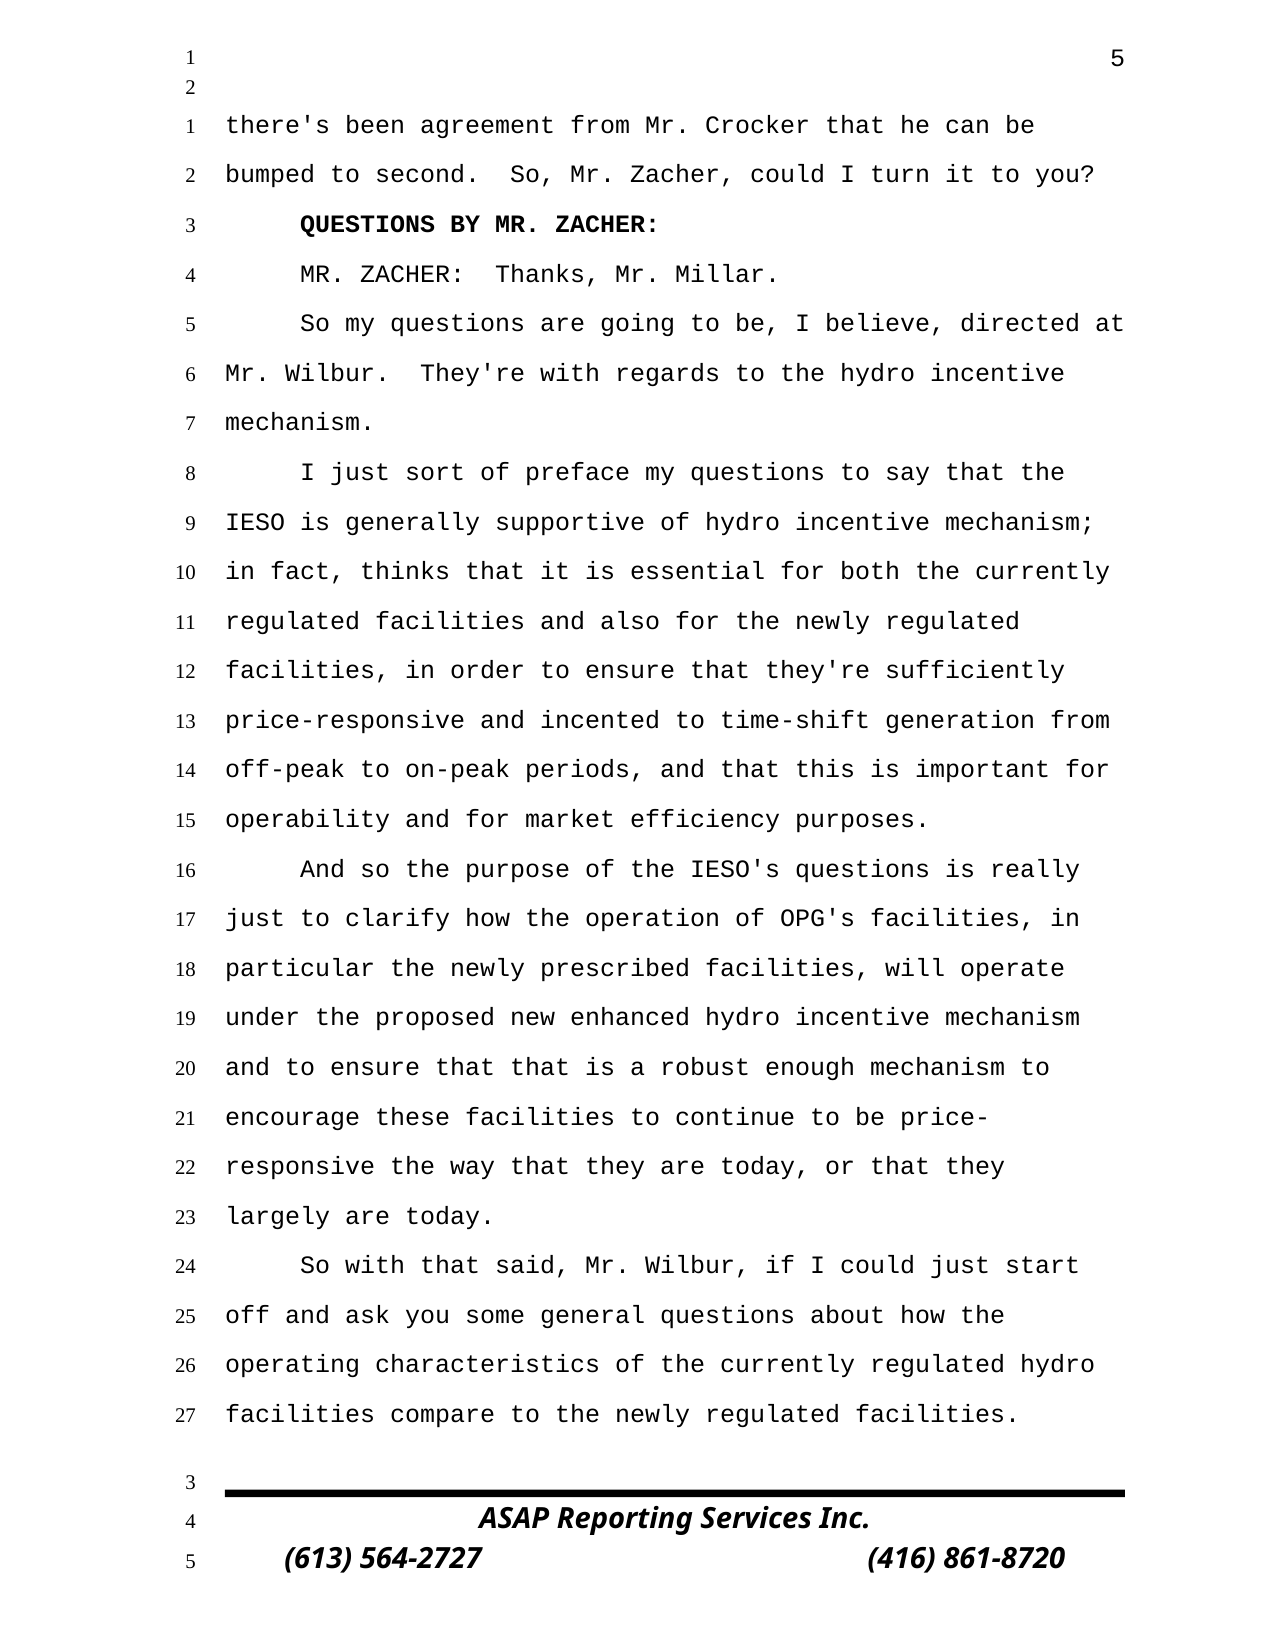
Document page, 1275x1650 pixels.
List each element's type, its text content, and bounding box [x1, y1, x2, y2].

text MR. ZACHER: Thanks, Mr. Millar. [225, 261, 1125, 289]
text QUESTIONS BY MR. ZACHER: [225, 212, 1125, 240]
text So my questions are going to be, I believe, directed at Mr. Wilbur. They're with regards to the hydro incentive mechanism. [225, 311, 1125, 438]
text largely are today. [225, 1203, 1125, 1232]
text I just sort of preface my questions to say that the IESO is generally supportive of hydro incentive mechanism; in fact, thinks that it is essential for both the currently regulated facilities and also for the newly regulated facilities, in order to ensure that they're sufficiently price-responsive and incented to time-shift generation from off-peak to on-peak periods, and that this is important for operability and for market efficiency purposes. [225, 459, 1125, 835]
text And so the purpose of the IESO's questions is really just to clarify how the operation of OPG's facilities, in particular the newly prescribed facilities, will operate under the proposed new enhanced hydro incentive mechanism and to ensure that that is a robust enough mechanism to encourage these facilities to continue to be price-responsive the way that they are today, or that they [225, 856, 1125, 1182]
text So with that said, Mr. Wilbur, if I could just start off and ask you some general questions about how the operating characteristics of the currently regulated hydro facilities compare to the newly regulated facilities. [225, 1253, 1125, 1430]
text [225, 112, 1125, 190]
